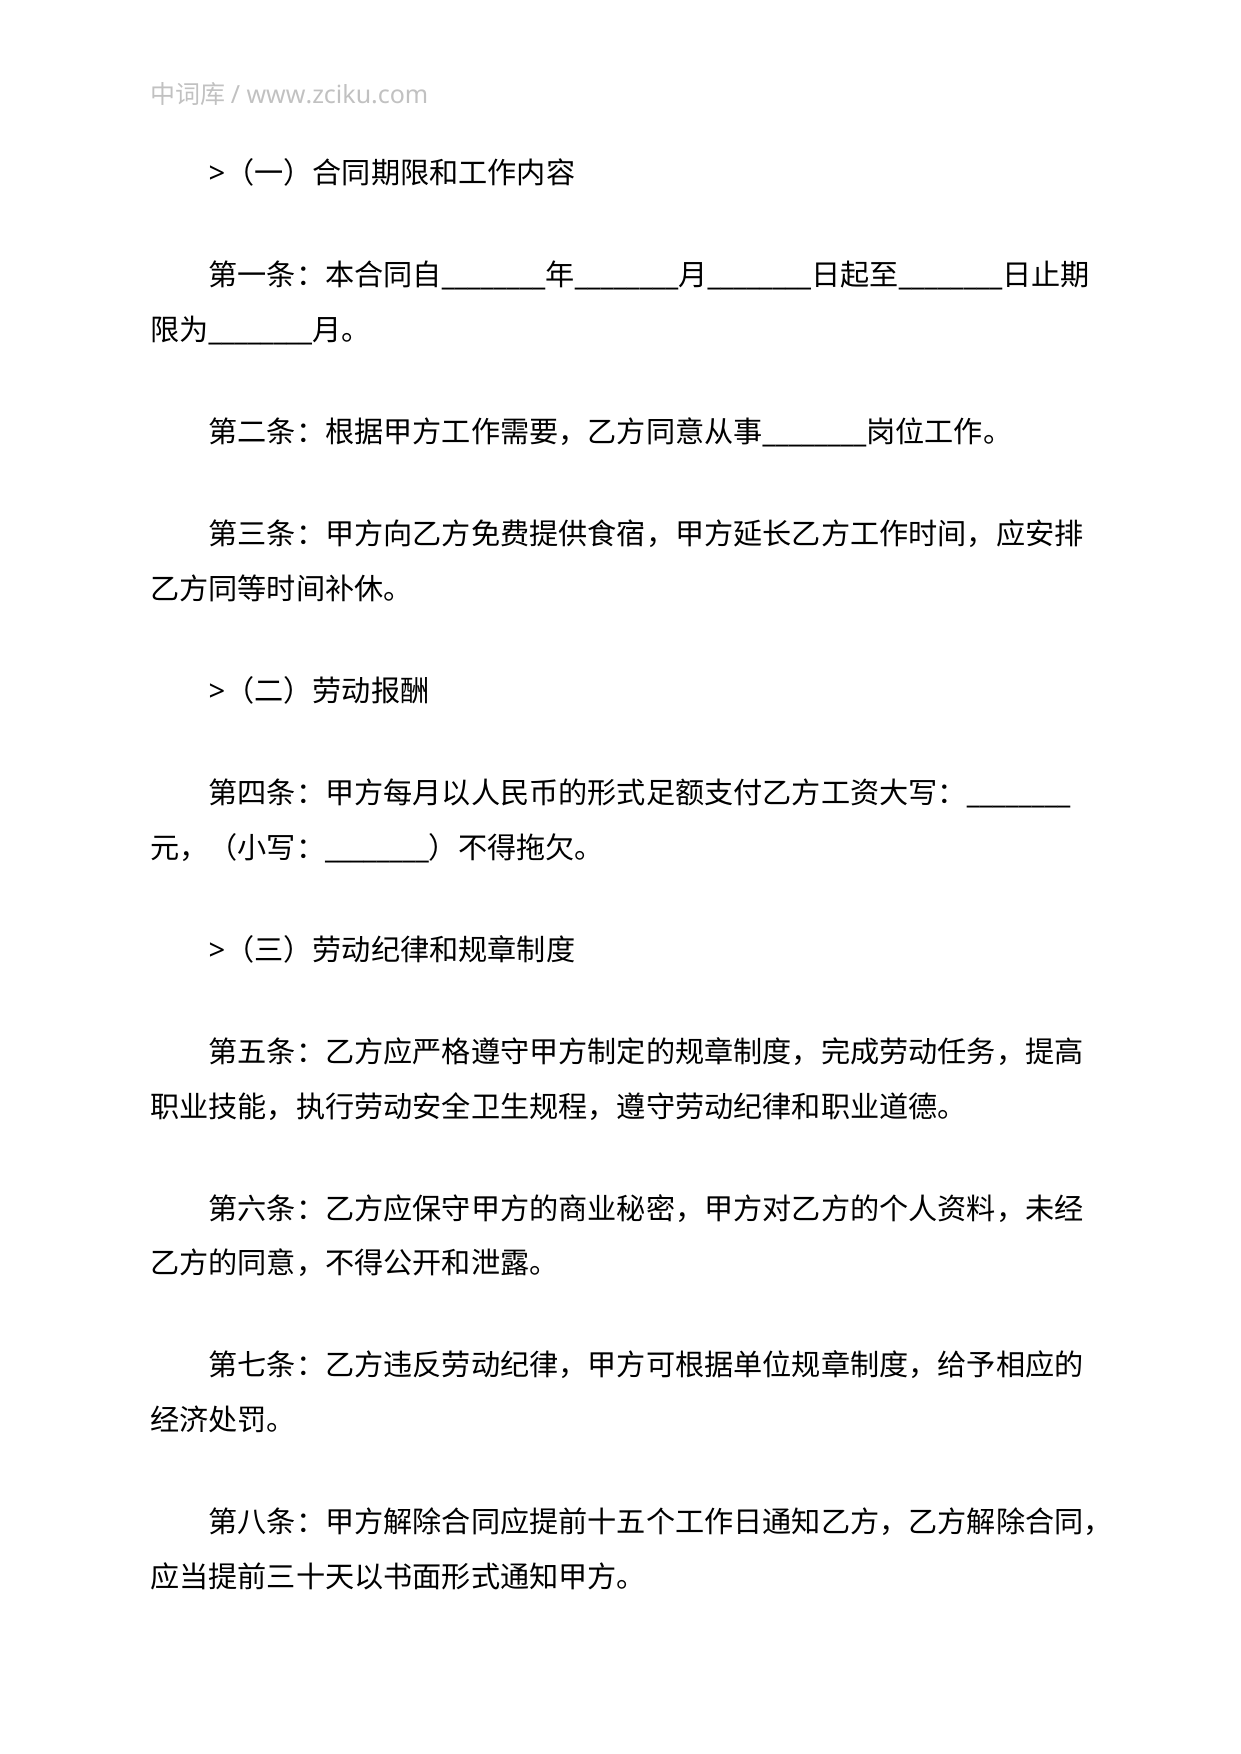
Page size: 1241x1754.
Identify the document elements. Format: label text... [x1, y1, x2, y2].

text >（一）合同期限和工作内容 [150, 150, 1090, 192]
text 第六条：乙方应保守甲方的商业秘密，甲方对乙方的个人资料，未经乙方的同意，不得公开和泄露。 [150, 1185, 1090, 1282]
text 第五条：乙方应严格遵守甲方制定的规章制度，完成劳动任务，提高职业技能，执行劳动安全卫生规程，遵守劳动纪律和职业道德。 [150, 1028, 1090, 1126]
text 第八条：甲方解除合同应提前十五个工作日通知乙方，乙方解除合同，应当提前三十天以书面形式通知甲方。 [150, 1498, 1090, 1596]
text 第二条：根据甲方工作需要，乙方同意从事________岗位工作。 [150, 409, 1090, 451]
text >（二）劳动报酬 [150, 668, 1090, 710]
text 第三条：甲方向乙方免费提供食宿，甲方延长乙方工作时间，应安排乙方同等时间补休。 [150, 511, 1090, 608]
text >（三）劳动纪律和规章制度 [150, 927, 1090, 969]
text 第七条：乙方违反劳动纪律，甲方可根据单位规章制度，给予相应的经济处罚。 [150, 1342, 1090, 1439]
text 第一条：本合同自________年________月________日起至________日止期限为________月。 [150, 252, 1090, 349]
text 第四条：甲方每月以人民币的形式足额支付乙方工资大写：________元，（小写：________）不得拖欠。 [150, 769, 1090, 867]
